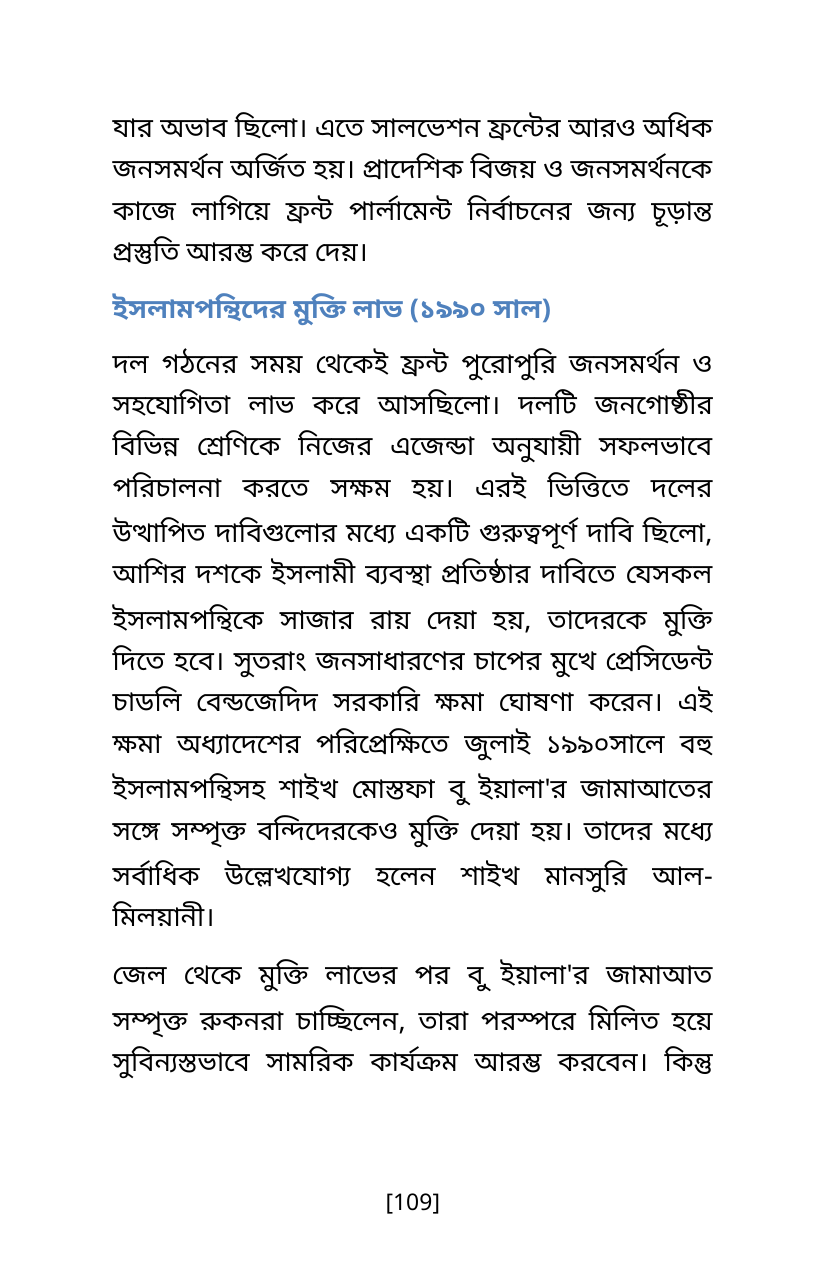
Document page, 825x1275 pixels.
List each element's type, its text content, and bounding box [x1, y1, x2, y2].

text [112, 956, 712, 1082]
text দল গঠনের সময় থেকেই ফ্রন্ট পুরোপুরি জনসমর্থন ও সহযোগিতা লাভ করে আসছিলো। দলটি জনগোষ্ঠীর বিভিন্ন শ্রেণিকে নিজের এজেন্ডা অনুযায়ী সফলভাবে পরিচালনা করতে সক্ষম হয়। এরই ভিত্তিতে দলের উত্থাপিত দাবিগুলোর মধ্যে একটি গুরুত্বপূর্ণ দাবি ছিলো, আশির দশকে ইসলামী ব্যবস্থা প্রতিষ্ঠার দাবিতে যেসকল ইসলামপন্থিকে সাজার রায় দেয়া হয়, তাদেরকে মুক্তি দিতে হবে। সুতরাং জনসাধারণের চাপের মুখে প্রেসিডেন্ট চাডলি বেন্ডজেদিদ সরকারি ক্ষমা ঘোষণা করেন। এই ক্ষমা অধ্যাদেশের পরিপ্রেক্ষিতে জুলাই ১৯৯০সালে বহু ইসলামপন্থিসহ শাইখ মোস্তফা বু ইয়ালা'র জামাআতের সঙ্গে সম্পৃক্ত বন্দিদেরকেও মুক্তি দেয়া হয়। তাদের মধ্যে সর্বাধিক উল্লেখযোগ্য হলেন শাইখ মানসুরি আল-মিলয়ানী। [112, 348, 712, 938]
subtitle ইসলামপন্থিদের মুক্তি লাভ (১৯৯০ সাল) [112, 290, 712, 330]
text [112, 112, 712, 272]
